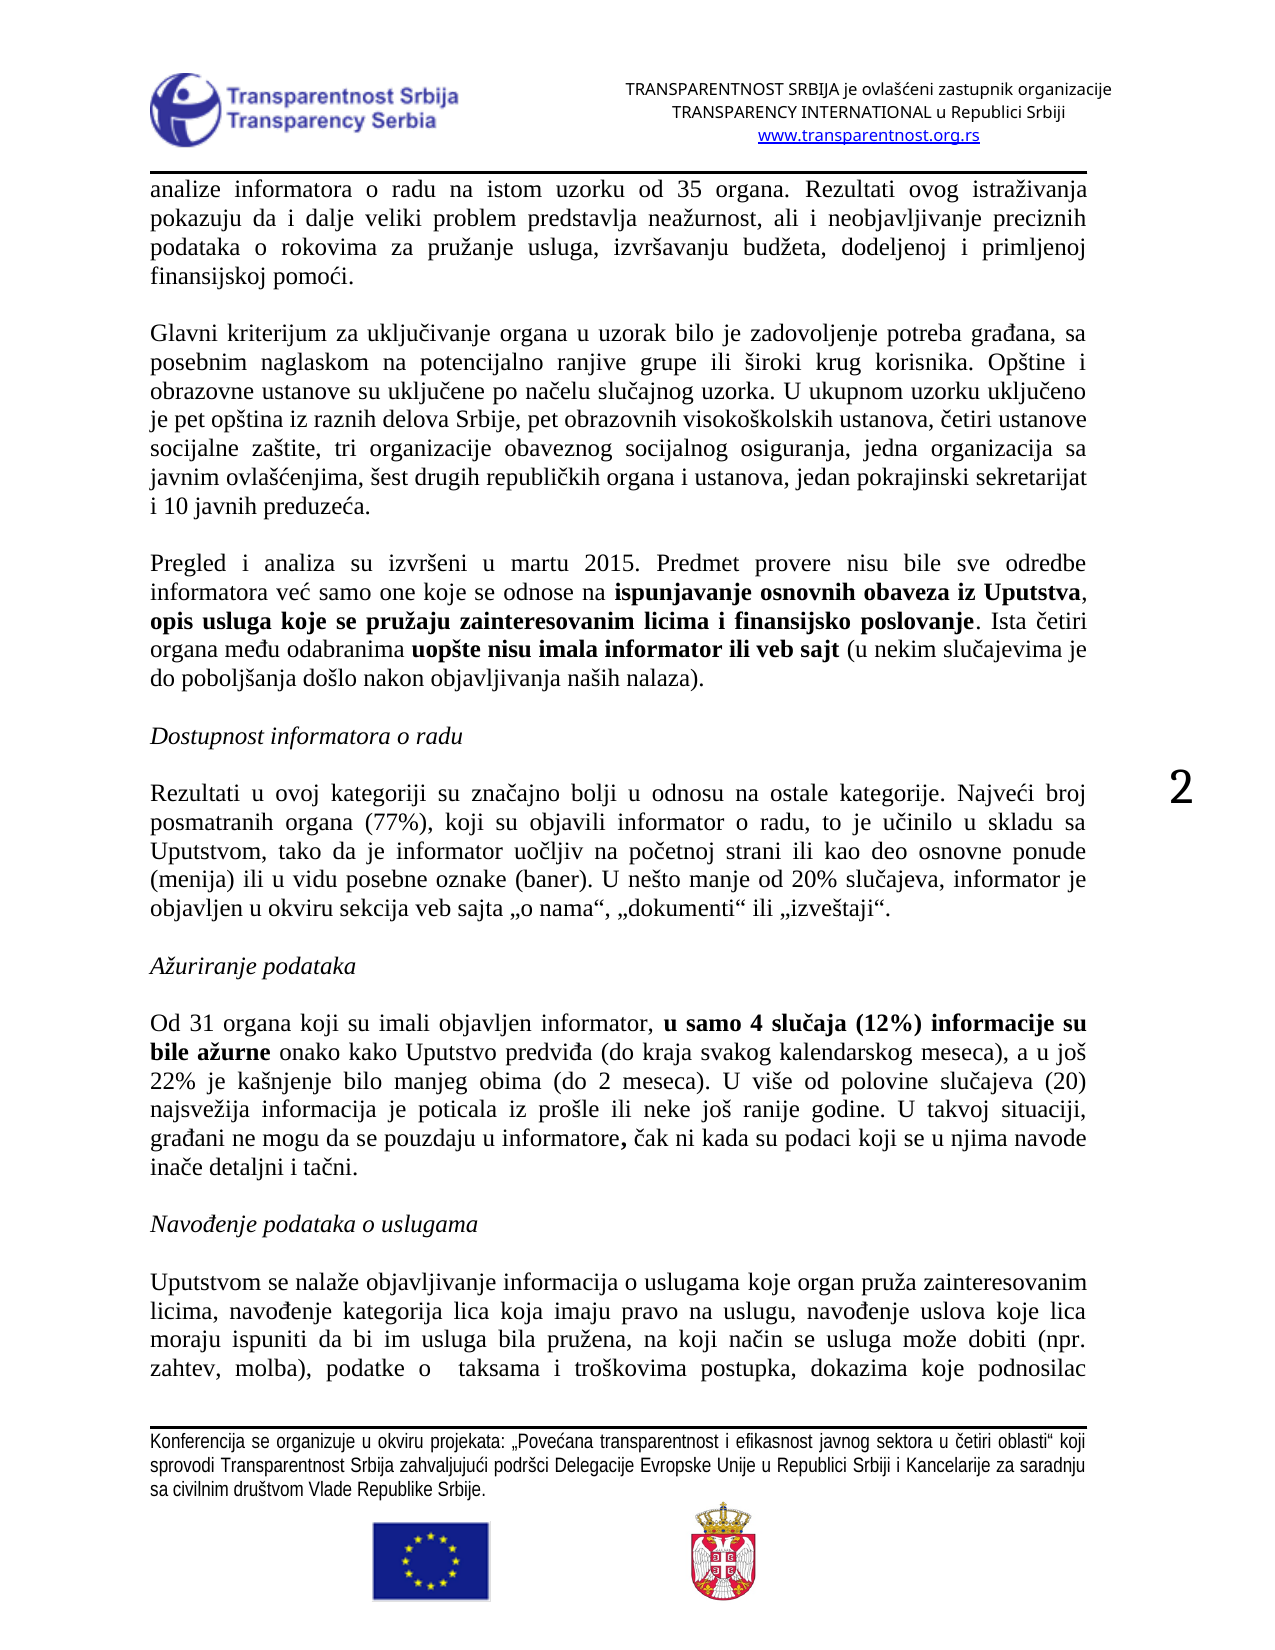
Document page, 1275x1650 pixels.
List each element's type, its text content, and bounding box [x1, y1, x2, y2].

text Ažuriranje podataka [150, 951, 1087, 979]
text Rezultati u ovoj kategoriji su značajno bolji u odnosu na ostale kategorije. Najveći broj posmatranih organa (77%), koji su objavili informator o radu, to je učinilo u skladu sa Uputstvom, tako da je informator uočljiv na početnoj strani ili kao deo osnovne ponude (menija) ili u vidu posebne oznake (baner). U nešto manje od 20% slučajeva, informator je objavljen u okviru sekcija veb sajta „o nama“, „dokumenti“ ili „izveštaji“. [150, 778, 1087, 922]
text Navođenje podataka o uslugama [150, 1209, 1087, 1238]
text Pregled i analiza su izvršeni u martu 2015. Predmet provere nisu bile sve odredbe informatora već samo one koje se odnose na ispunjavanje osnovnih obaveza iz Uputstva, opis usluga koje se pružaju zainteresovanim licima i finansijsko poslovanje. Ista četiri organa među odabranima uopšte nisu imala informator ili veb sajt (u nekim slučajevima je do poboljšanja došlo nakon objavljivanja naših nalaza). [150, 548, 1087, 692]
text Od 31 organa koji su imali objavljen informator, u samo 4 slučaja (12%) informacije su bile ažurne onako kako Uputstvo predviđa (do kraja svakog kalendarskog meseca), a u još 22% je kašnjenje bilo manjeg obima (do 2 meseca). U više od polovine slučajeva (20) najsvežija informacija je poticala iz prošle ili neke još ranije godine. U takvoj situaciji, građani ne mogu da se pouzdaju u informatore, čak ni kada su podaci koji se u njima navode inače detaljni i tačni. [150, 1008, 1087, 1181]
picture [150, 73, 460, 149]
text Dostupnost informatora o radu [150, 721, 1087, 749]
picture [678, 1500, 768, 1605]
picture [371, 1521, 494, 1605]
text Glavni kriterijum za uključivanje organa u uzorak bilo je zadovoljenje potreba građana, sa posebnim naglaskom na potencijalno ranjive grupe ili široki krug korisnika. Opštine i obrazovne ustanove su uključene po načelu slučajnog uzorka. U ukupnom uzorku uključeno je pet opština iz raznih delova Srbije, pet obrazovnih visokoškolskih ustanova, četiri ustanove socijalne zaštite, tri organizacije obaveznog socijalnog osiguranja, jedna organizacija sa javnim ovlašćenjima, šest drugih republičkih organa i ustanova, jedan pokrajinski sekretarijat i 10 javnih preduzeća. [150, 318, 1087, 519]
